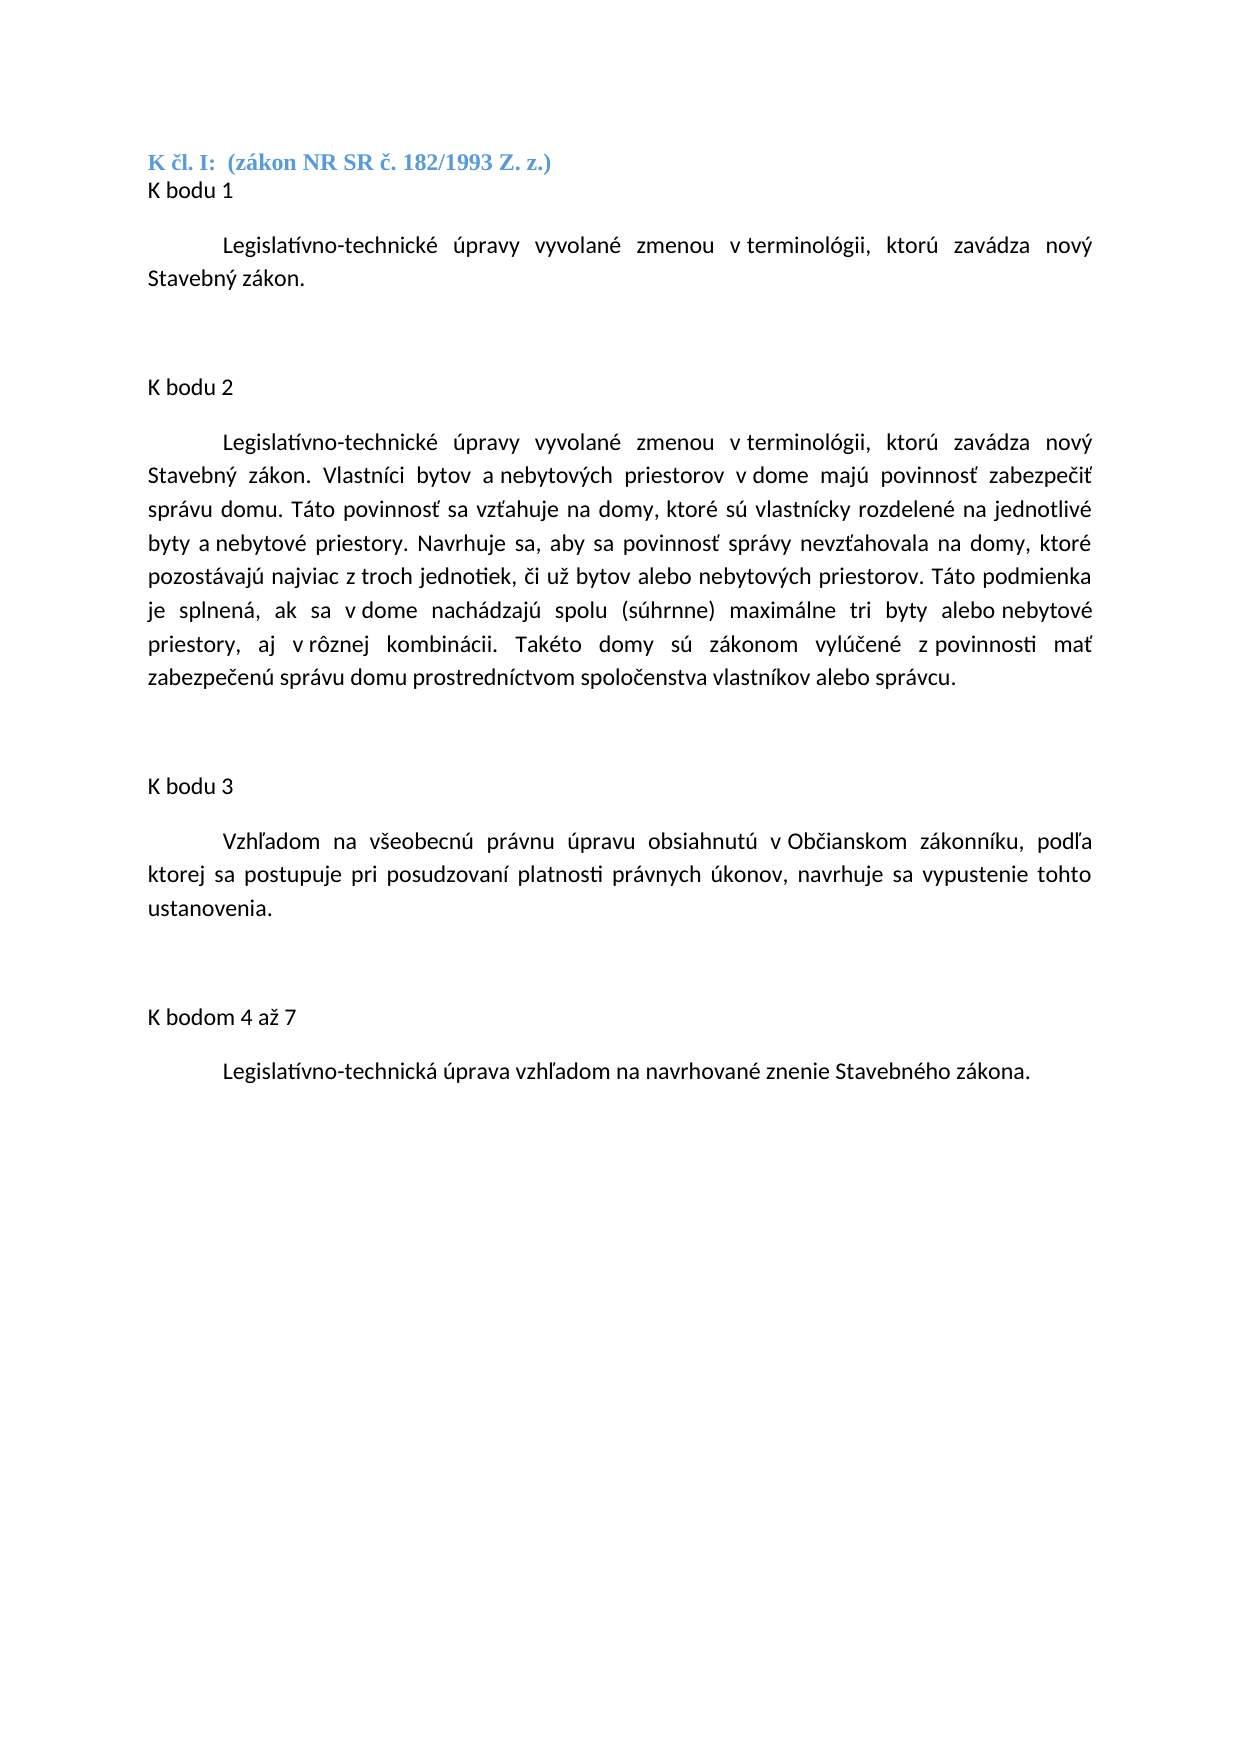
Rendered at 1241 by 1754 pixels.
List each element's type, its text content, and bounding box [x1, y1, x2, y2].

text K bodu 3 [148, 771, 1093, 801]
text Vzhľadom na všeobecnú právnu úpravu obsiahnutú v Občianskom zákonníku, podľa ktorej sa postupuje pri posudzovaní platnosti právnych úkonov, navrhuje sa vypustenie tohto ustanovenia. [148, 826, 1093, 922]
text K bodu 2 [148, 372, 1093, 402]
text Legislatívno-technické úpravy vyvolané zmenou v terminológii, ktorú zavádza nový Stavebný zákon. Vlastníci bytov a nebytových priestorov v dome majú povinnosť zabezpečiť správu domu. Táto povinnosť sa vzťahuje na domy, ktoré sú vlastnícky rozdelené na jednotlivé byty a nebytové priestory. Navrhuje sa, aby sa povinnosť správy nevzťahovala na domy, ktoré pozostávajú najviac z troch jednotiek, či už bytov alebo nebytových priestorov. Táto podmienka je splnená, ak sa v dome nachádzajú spolu (súhrnne) maximálne tri byty alebo nebytové priestory, aj v rôznej kombinácii. Takéto domy sú zákonom vylúčené z povinnosti mať zabezpečenú správu domu prostredníctvom spoločenstva vlastníkov alebo správcu. [148, 427, 1093, 692]
subtitle (zákon NR SR č. 182/1993 Z. z.) [148, 148, 1093, 175]
text Legislatívno-technická úprava vzhľadom na navrhované znenie Stavebného zákona. [148, 1056, 1093, 1086]
text K bodu 1 [148, 175, 1093, 204]
text K bodom 4 až 7 [148, 1002, 1093, 1031]
text Legislatívno-technické úpravy vyvolané zmenou v terminológii, ktorú zavádza nový Stavebný zákon. [148, 230, 1093, 293]
